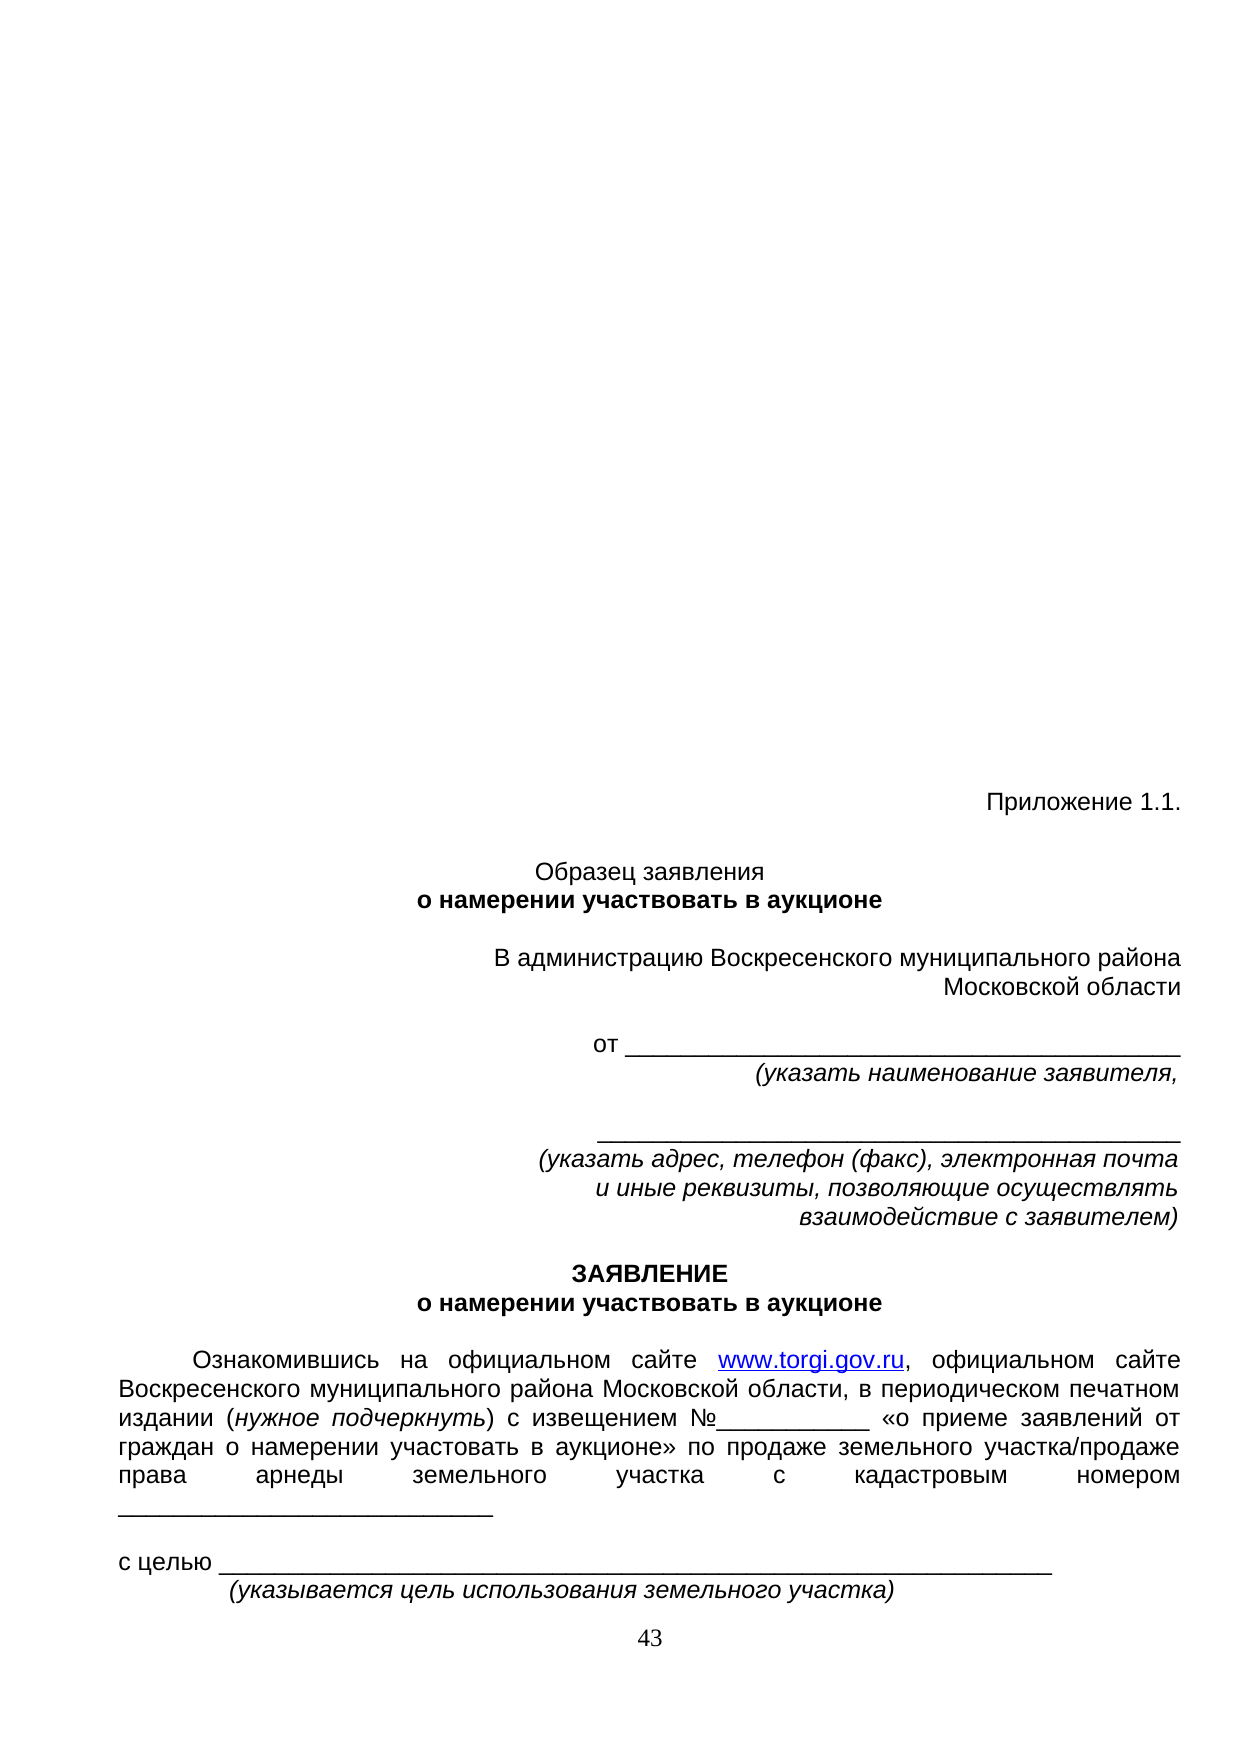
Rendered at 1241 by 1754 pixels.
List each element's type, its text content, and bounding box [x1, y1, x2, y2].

text с целью ____________________________________________________________ [118, 1546, 1181, 1575]
text Московской области [118, 971, 1181, 1000]
text ЗАЯВЛЕНИЕ [118, 1259, 1181, 1288]
text от ________________________________________ [118, 1029, 1181, 1058]
text взаимодействие с заявителем) [118, 1201, 1181, 1230]
text Приложение 1.1. [118, 786, 1181, 815]
text (указать наименование заявителя, [118, 1058, 1181, 1086]
text В администрацию Воскресенского муниципального района [118, 943, 1181, 971]
text и иные реквизиты, позволяющие осуществлять [118, 1173, 1181, 1201]
text __________________________________________ [118, 1115, 1181, 1144]
text Образец заявления [118, 856, 1181, 885]
text Ознакомившись на официальном сайте www.torgi.gov.ru, официальном сайте Воскресенского муниципального района Московской области, в периодическом печатном издании (нужное подчеркнуть) с извещением №___________ «о приеме заявлений от граждан о намерении участовать в аукционе» по продаже земельного участка/продаже права арнеды земельного участка с кадастровым номером ___________________________ [118, 1345, 1181, 1518]
text о намерении участвовать в аукционе [118, 885, 1181, 914]
text о намерении участвовать в аукционе [118, 1288, 1181, 1316]
text (указать адрес, телефон (факс), электронная почта [118, 1144, 1181, 1173]
text (указывается цель использования земельного участка) [118, 1575, 1181, 1604]
